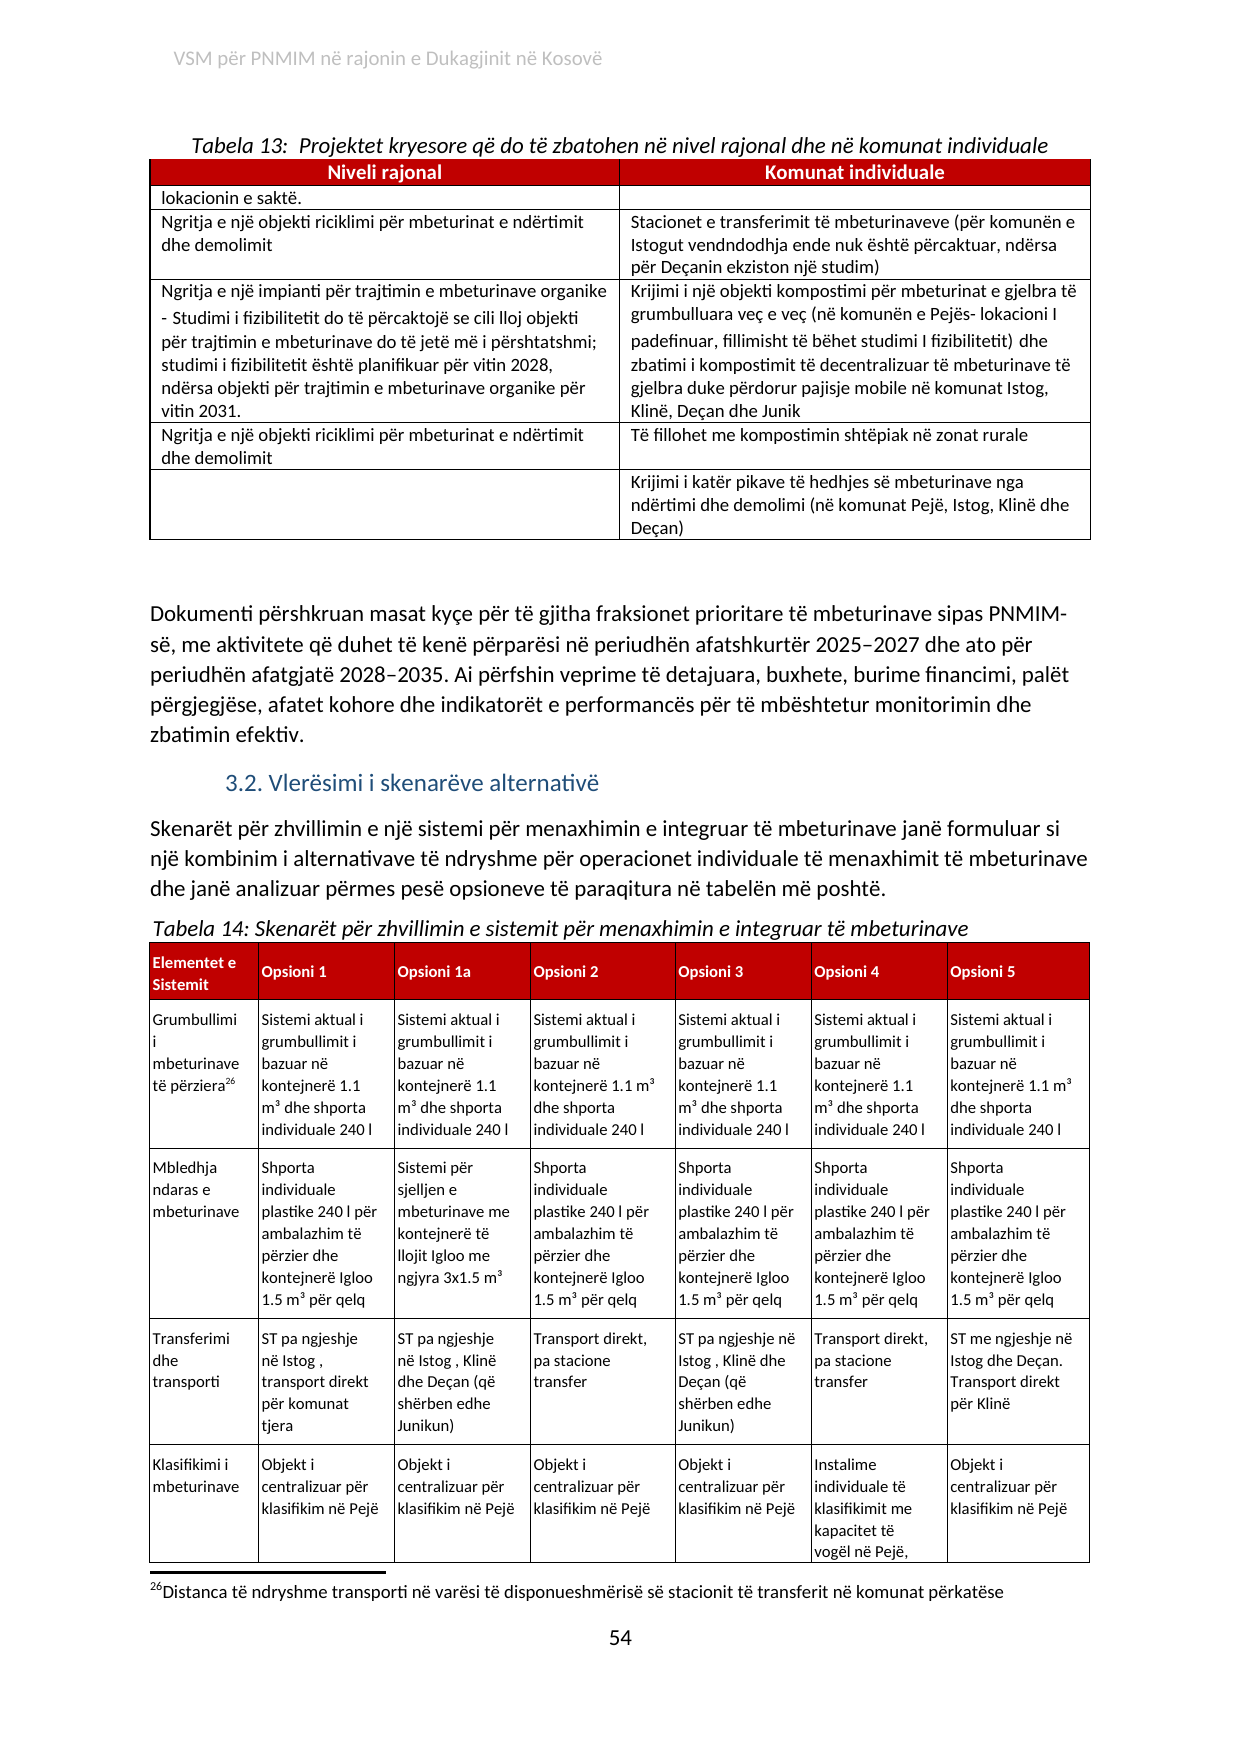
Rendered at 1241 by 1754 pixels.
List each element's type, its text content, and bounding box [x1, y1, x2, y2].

table_cell ST pa ngjeshje në Istog , Klinë dhe Deçan (që shërben edhe Junikun) [395, 1319, 530, 1444]
table_cell Grumbullimi i mbeturinave të përziera [150, 1000, 258, 1148]
table_header Tabela 14: Skenarët për zhvillimin e sistemit për menaxhimin e integruar të mbeturinave [150, 904, 1090, 942]
table_cell Sistemi aktual i grumbullimit i bazuar në kontejnerë 1.1 m³ dhe shporta individuale 240 l [812, 1000, 947, 1148]
table_cell Opsioni 2 [531, 943, 675, 999]
subtitle 3.2. Vlerësimi i skenarëve alternativë [225, 767, 1090, 798]
table_cell Krijimi i katër pikave të hedhjes së mbeturinave nga ndërtimi dhe demolimi (në komunat Pejë, Istog, Klinë dhe Deçan) [620, 470, 1090, 539]
table_cell Elementet e Sistemit [150, 943, 258, 999]
table_cell Transferimi dhe transporti [150, 1319, 258, 1444]
table_cell ST pa ngjeshje në Istog , transport direkt për komunat tjera [259, 1319, 394, 1444]
table_cell ST pa ngjeshje në Istog , Klinë dhe Deçan (që shërben edhe Junikun) [676, 1319, 811, 1444]
table_cell Shporta individuale plastike 240 l për ambalazhim të përzier dhe kontejnerë Igloo 1.5 m³ për qelq [812, 1149, 947, 1318]
table_cell Sistemi aktual i grumbullimit i bazuar në kontejnerë 1.1 m³ dhe shporta individuale 240 l [395, 1000, 530, 1148]
table_cell Krijimi i një objekti kompostimi për mbeturinat e gjelbra të grumbulluara veç e veç (në komunën e Pejës- lokacioni I padefinuar, fillimisht të bëhet studimi I fizibilitetit) dhe zbatimi i kompostimit të decentralizuar të mbeturinave të gjelbra duke përdorur pajisje mobile në komunat Istog, Klinë, Deçan dhe Junik [620, 280, 1090, 422]
table_cell Ngritja e një objekti riciklimi për mbeturinat e ndërtimit dhe demolimit [151, 210, 619, 278]
table_cell Opsioni 5 [948, 943, 1089, 999]
table_cell Sistemi aktual i grumbullimit i bazuar në kontejnerë 1.1 m³ dhe shporta individuale 240 l [531, 1000, 675, 1148]
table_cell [620, 186, 1090, 209]
table_cell Sistemi aktual i grumbullimit i bazuar në kontejnerë 1.1 m³ dhe shporta individuale 240 l [948, 1000, 1089, 1148]
table_cell Shporta individuale plastike 240 l për ambalazhim të përzier dhe kontejnerë Igloo 1.5 m³ për qelq [531, 1149, 675, 1318]
table_cell Sistemi për sjelljen e mbeturinave me kontejnerë të llojit Igloo me ngjyra 3x1.5 m³ [395, 1149, 530, 1318]
table_cell Të fillohet me kompostimin shtëpiak në zonat rurale [620, 423, 1090, 469]
table_cell Opsioni 1 [259, 943, 394, 999]
table_cell Ngritja e një impianti për trajtimin e mbeturinave organike - Studimi i fizibilitetit do të përcaktojë se cili lloj objekti për trajtimin e mbeturinave do të jetë më i përshtatshmi; studimi i fizibilitetit është planifikuar për vitin 2028, ndërsa objekti për trajtimin e mbeturinave organike për vitin 2031. [151, 280, 619, 422]
table_cell Opsioni 3 [676, 943, 811, 999]
table_cell Opsioni 4 [812, 943, 947, 999]
table_cell Transport direkt, pa stacione transfer [812, 1319, 947, 1444]
table_cell Komunat individuale [620, 159, 1090, 185]
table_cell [151, 186, 619, 209]
table_cell Ngritja e një objekti riciklimi për mbeturinat e ndërtimit dhe demolimit [151, 423, 619, 469]
table_cell Opsioni 1a [395, 943, 530, 999]
table_cell Klasifikimi i mbeturinave [150, 1445, 258, 1562]
table_cell Shporta individuale plastike 240 l për ambalazhim të përzier dhe kontejnerë Igloo 1.5 m³ për qelq [259, 1149, 394, 1318]
table_cell Stacionet e transferimit të mbeturinaveve (për komunën e Istogut vendndodhja ende nuk është përcaktuar, ndërsa për Deçanin ekziston një studim) [620, 210, 1090, 278]
table_cell [151, 470, 619, 539]
table_cell Objekt i centralizuar për klasifikim në Pejë [395, 1445, 530, 1562]
table_cell Shporta individuale plastike 240 l për ambalazhim të përzier dhe kontejnerë Igloo 1.5 m³ për qelq [948, 1149, 1089, 1318]
table_cell Objekt i centralizuar për klasifikim në Pejë [948, 1445, 1089, 1562]
text Skenarët për zhvillimin e një sistemi për menaxhimin e integruar të mbeturinave janë formuluar si një kombinim i alternativave të ndryshme për operacionet individuale të menaxhimit të mbeturinave dhe janë analizuar përmes pesë opsioneve të paraqitura në tabelën më poshtë. [150, 814, 1090, 902]
table_cell Mbledhja ndaras e mbeturinave [150, 1149, 258, 1318]
table_cell Niveli rajonal [151, 159, 619, 185]
table_cell Objekt i centralizuar për klasifikim në Pejë [531, 1445, 675, 1562]
table_cell Transport direkt, pa stacione transfer [531, 1319, 675, 1444]
text Dokumenti përshkruan masat kyçe për të gjitha fraksionet prioritare të mbeturinave sipas PNMIM-së, me aktivitete që duhet të kenë përparësi në periudhën afatshkurtër 2025–2027 dhe ato për periudhën afatgjatë 2028–2035. Ai përfshin veprime të detajuara, buxhete, burime financimi, palët përgjegjëse, afatet kohore dhe indikatorët e performancës për të mbështetur monitorimin dhe zbatimin efektiv. [150, 599, 1090, 748]
table_cell Shporta individuale plastike 240 l për ambalazhim të përzier dhe kontejnerë Igloo 1.5 m³ për qelq [676, 1149, 811, 1318]
table_cell Objekt i centralizuar për klasifikim në Pejë [259, 1445, 394, 1562]
table_cell Instalime individuale të klasifikimit me kapacitet të vogël në Pejë, Istog , Klinë dhe Deçan [812, 1445, 947, 1562]
table_cell Sistemi aktual i grumbullimit i bazuar në kontejnerë 1.1 m³ dhe shporta individuale 240 l [259, 1000, 394, 1148]
table_cell Objekt i centralizuar për klasifikim në Pejë [676, 1445, 811, 1562]
table_cell ST me ngjeshje në Istog dhe Deçan. Transport direkt për Klinë [948, 1319, 1089, 1444]
table_cell Sistemi aktual i grumbullimit i bazuar në kontejnerë 1.1 m³ dhe shporta individuale 240 l [676, 1000, 811, 1148]
table_header Tabela 13: Projektet kryesore që do të zbatohen në nivel rajonal dhe në komunat individuale [150, 131, 1090, 159]
